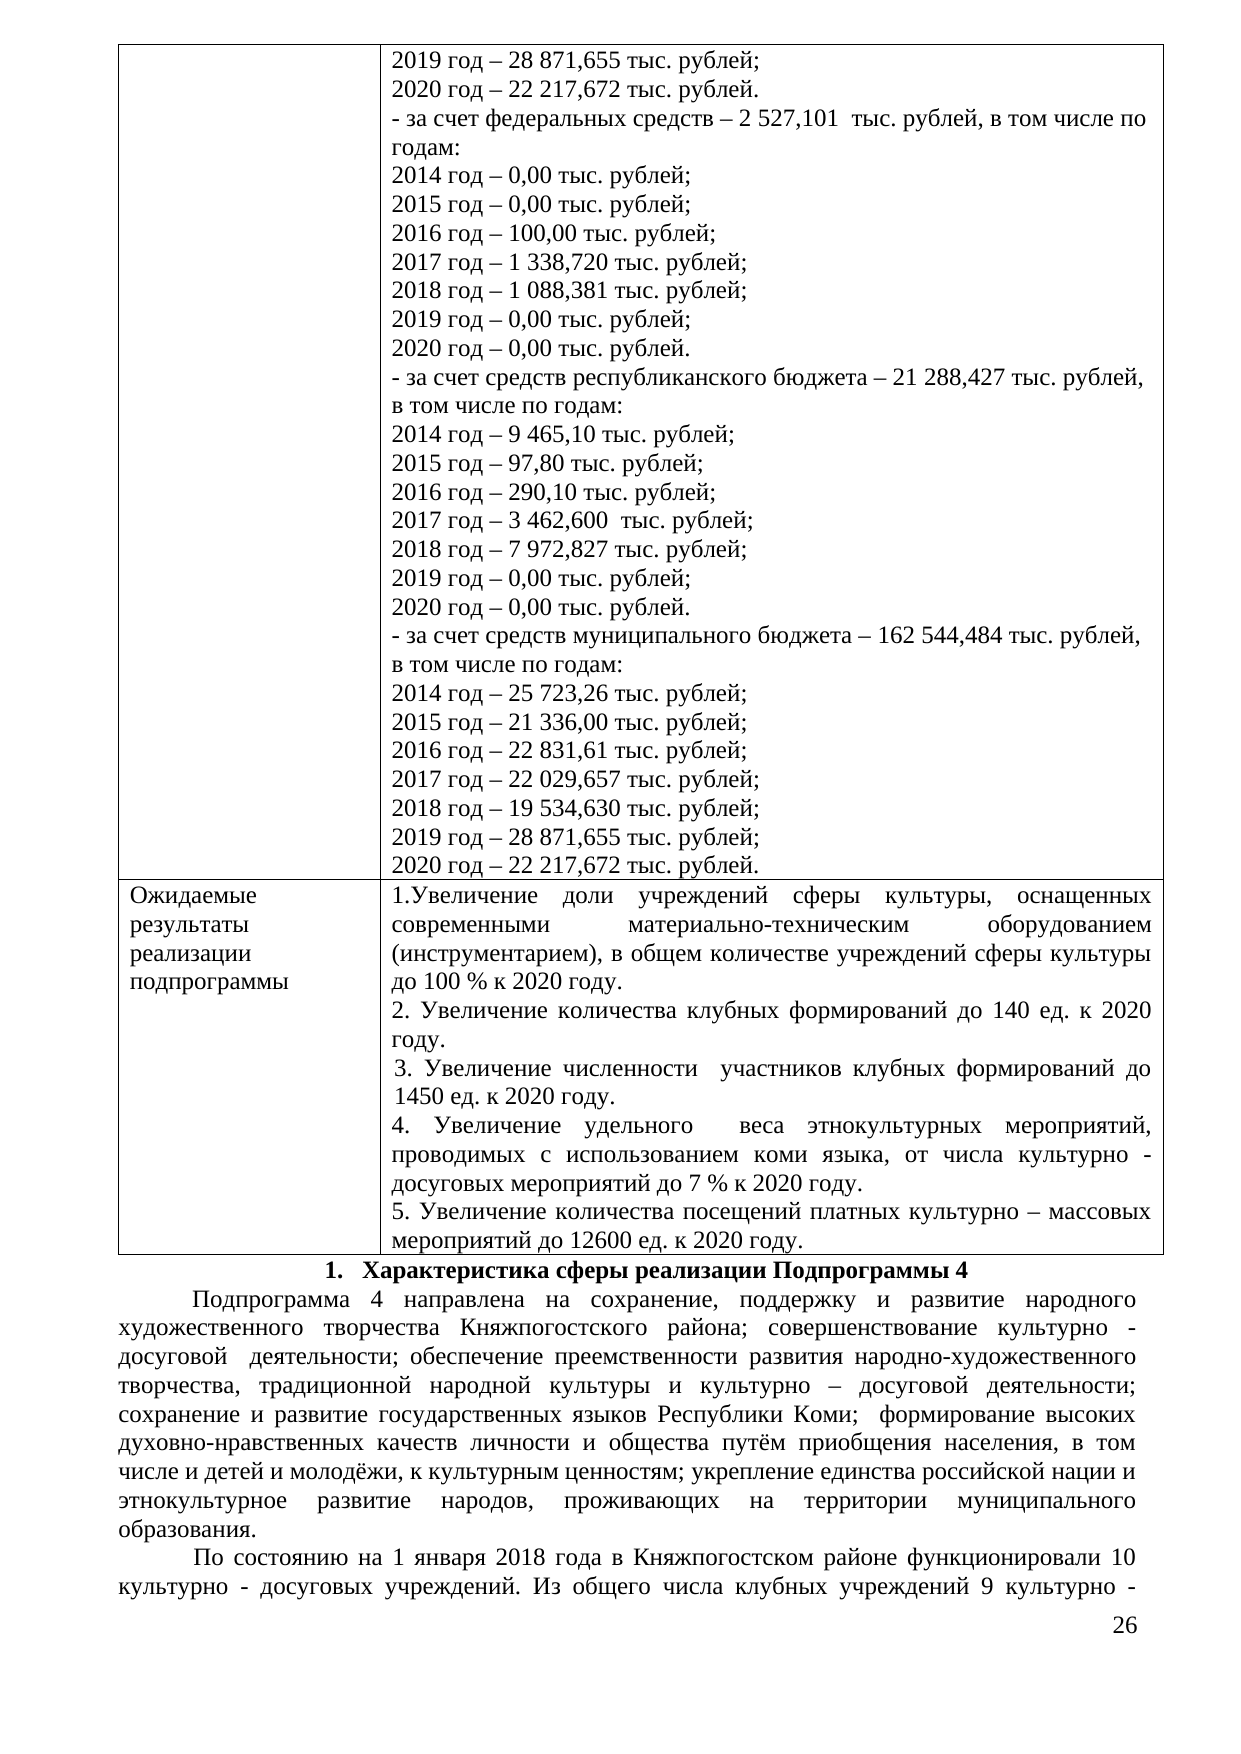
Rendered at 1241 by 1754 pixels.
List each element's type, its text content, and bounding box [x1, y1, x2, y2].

table_cell Ожидаемые результаты реализации подпрограммы [119, 880, 380, 1254]
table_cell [381, 45, 1163, 879]
list Характеристика сферы реализации Подпрограммы 4 [156, 1255, 1137, 1284]
text Подпрограмма 4 направлена на сохранение, поддержку и развитие народного художественного творчества Княжпогостского района; совершенствование культурно -досуговой деятельности; обеспечение преемственности развития народно-художественного творчества, традиционной народной культуры и культурно – досуговой деятельности; сохранение и развитие государственных языков Республики Коми; формирование высоких духовно-нравственных качеств личности и общества путём приобщения населения, в том числе и детей и молодёжи, к культурным ценностям; укрепление единства российской нации и этнокультурное развитие народов, проживающих на территории муниципального образования. [118, 1284, 1137, 1542]
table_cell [119, 45, 380, 879]
table_cell 1.Увеличение доли учреждений сферы культуры, оснащенных современными материально-техническим оборудованием (инструментарием), в общем количестве учреждений сферы культуры до 100 % к 2020 году. 2. Увеличение количества клубных формирований до 140 ед. к 2020 году. 3. Увеличение численности участников клубных формирований до 1450 ед. к 2020 году. 4. Увеличение удельного веса этнокультурных мероприятий, проводимых с использованием коми языка, от числа культурно - досуговых мероприятий до 7 % к 2020 году. 5. Увеличение количества посещений платных культурно – массовых мероприятий до 12600 ед. к 2020 году. [381, 880, 1163, 1254]
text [118, 1542, 1137, 1600]
